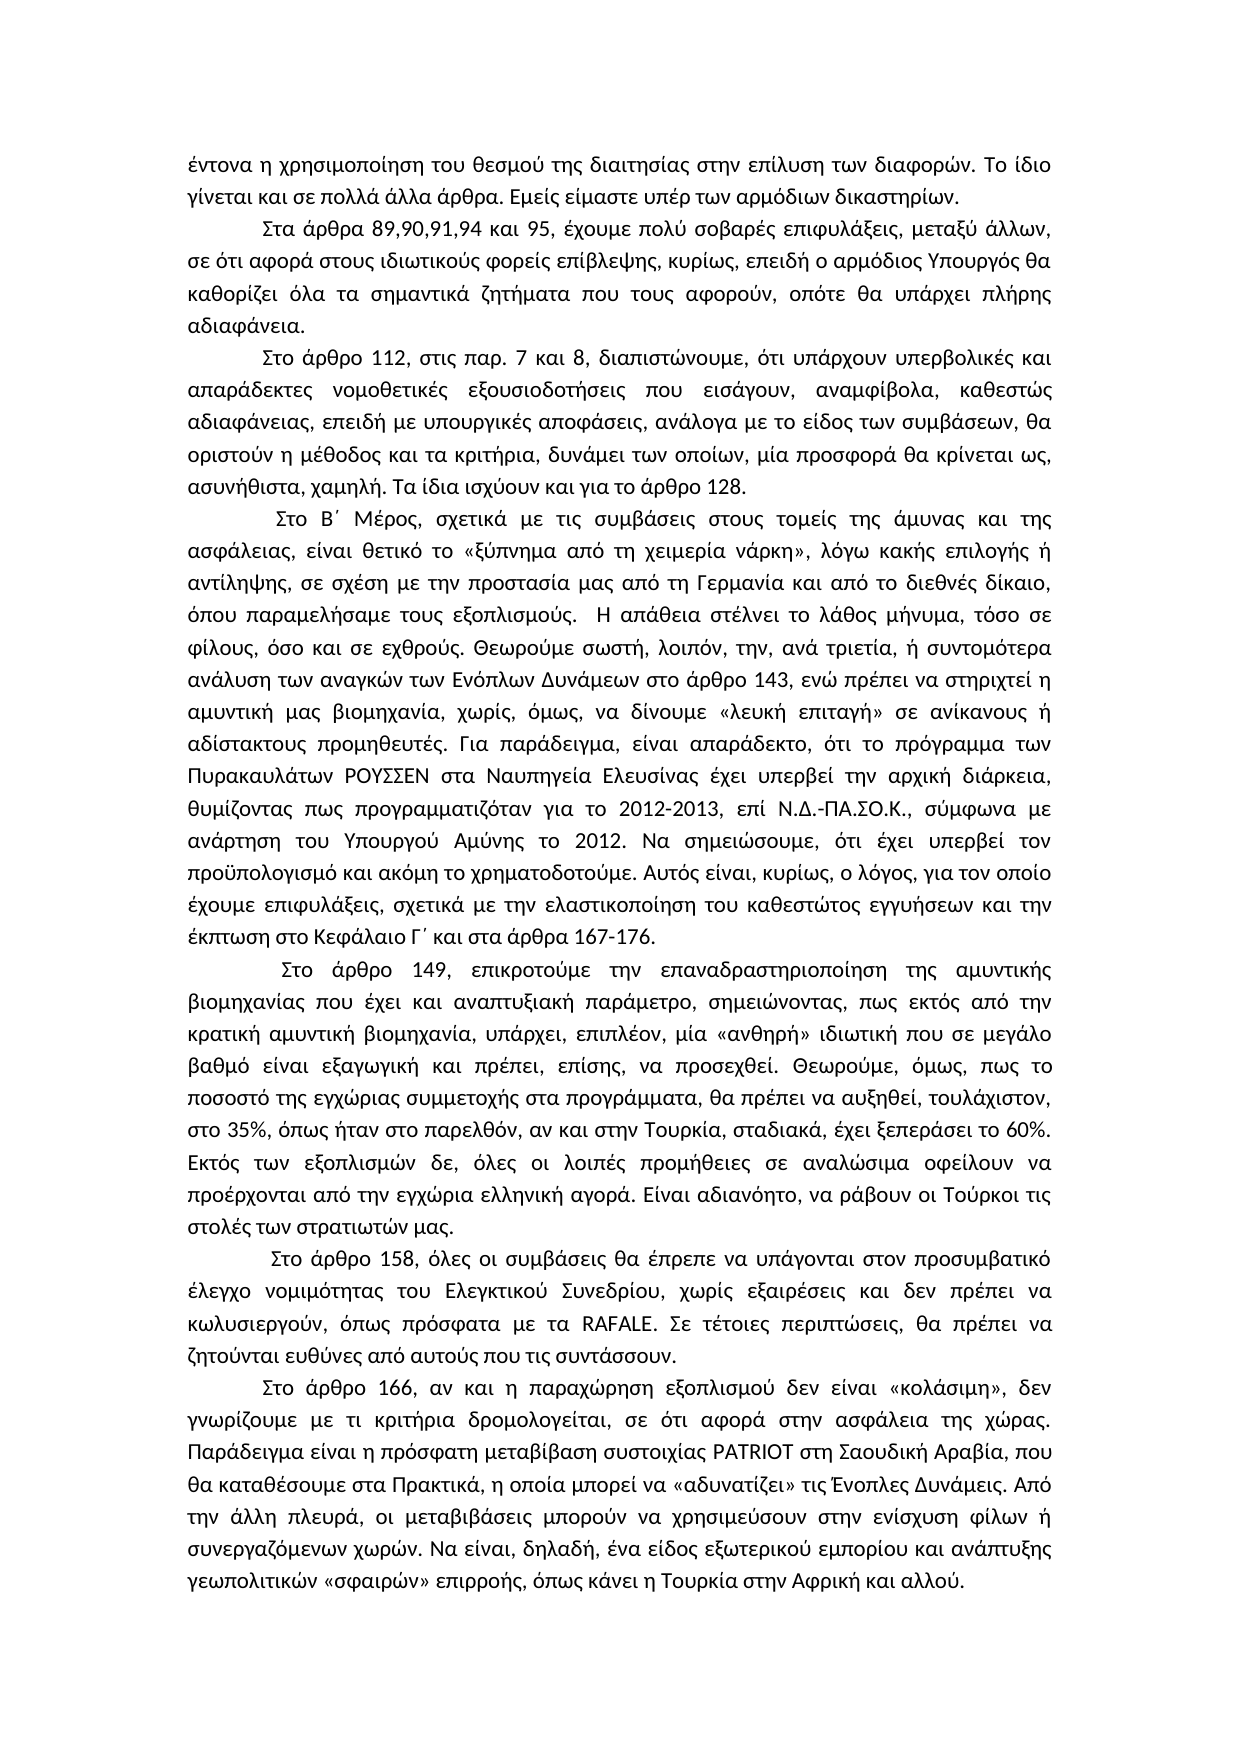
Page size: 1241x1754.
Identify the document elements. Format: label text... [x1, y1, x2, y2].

text Στο άρθρο 158, όλες οι συμβάσεις θα έπρεπε να υπάγονται στον προσυμβατικό έλεγχο νομιμότητας του Ελεγκτικού Συνεδρίου, χωρίς εξαιρέσεις και δεν πρέπει να κωλυσιεργούν, όπως πρόσφατα με τα RAFALE. Σε τέτοιες περιπτώσεις, θα πρέπει να ζητούνται ευθύνες από αυτούς που τις συντάσσουν. [187, 1244, 1053, 1369]
text Στο άρθρο 149, επικροτούμε την επαναδραστηριοποίηση της αμυντικής βιομηχανίας που έχει και αναπτυξιακή παράμετρο, σημειώνοντας, πως εκτός από την κρατική αμυντική βιομηχανία, υπάρχει, επιπλέον, μία «ανθηρή» ιδιωτική που σε μεγάλο βαθμό είναι εξαγωγική και πρέπει, επίσης, να προσεχθεί. Θεωρούμε, όμως, πως το ποσοστό της εγχώριας συμμετοχής στα προγράμματα, θα πρέπει να αυξηθεί, τουλάχιστον, στο 35%, όπως ήταν στο παρελθόν, αν και στην Τουρκία, σταδιακά, έχει ξεπεράσει το 60%. Εκτός των εξοπλισμών δε, όλες οι λοιπές προμήθειες σε αναλώσιμα οφείλουν να προέρχονται από την εγχώρια ελληνική αγορά. Είναι αδιανόητο, να ράβουν οι Τούρκοι τις στολές των στρατιωτών μας. [187, 955, 1053, 1240]
text Στα άρθρα 89,90,91,94 και 95, έχουμε πολύ σοβαρές επιφυλάξεις, μεταξύ άλλων, σε ότι αφορά στους ιδιωτικούς φορείς επίβλεψης, κυρίως, επειδή ο αρμόδιος Υπουργός θα καθορίζει όλα τα σημαντικά ζητήματα που τους αφορούν, οπότε θα υπάρχει πλήρης αδιαφάνεια. [187, 214, 1053, 339]
text Στο άρθρο 112, στις παρ. 7 και 8, διαπιστώνουμε, ότι υπάρχουν υπερβολικές και απαράδεκτες νομοθετικές εξουσιοδοτήσεις που εισάγουν, αναμφίβολα, καθεστώς αδιαφάνειας, επειδή με υπουργικές αποφάσεις, ανάλογα με το είδος των συμβάσεων, θα οριστούν η μέθοδος και τα κριτήρια, δυνάμει των οποίων, μία προσφορά θα κρίνεται ως, ασυνήθιστα, χαμηλή. Τα ίδια ισχύουν και για το άρθρο 128. [187, 343, 1053, 500]
text Στο άρθρο 166, αν και η παραχώρηση εξοπλισμού δεν είναι «κολάσιμη», δεν γνωρίζουμε με τι κριτήρια δρομολογείται, σε ότι αφορά στην ασφάλεια της χώρας. Παράδειγμα είναι η πρόσφατη μεταβίβαση συστοιχίας PATRIOT στη Σαουδική Αραβία, που θα καταθέσουμε στα Πρακτικά, η οποία μπορεί να «αδυνατίζει» τις Ένοπλες Δυνάμεις. Από την άλλη πλευρά, οι μεταβιβάσεις μπορούν να χρησιμεύσουν στην ενίσχυση φίλων ή συνεργαζόμενων χωρών. Να είναι, δηλαδή, ένα είδος εξωτερικού εμπορίου και ανάπτυξης γεωπολιτικών «σφαιρών» επιρροής, όπως κάνει η Τουρκία στην Αφρική και αλλού. [187, 1373, 1053, 1594]
text Στο Β΄ Μέρος, σχετικά με τις συμβάσεις στους τομείς της άμυνας και της ασφάλειας, είναι θετικό το «ξύπνημα από τη χειμερία νάρκη», λόγω κακής επιλογής ή αντίληψης, σε σχέση με την προστασία μας από τη Γερμανία και από το διεθνές δίκαιο, όπου παραμελήσαμε τους εξοπλισμούς. Η απάθεια στέλνει το λάθος μήνυμα, τόσο σε φίλους, όσο και σε εχθρούς. Θεωρούμε σωστή, λοιπόν, την, ανά τριετία, ή συντομότερα ανάλυση των αναγκών των Ενόπλων Δυνάμεων στο άρθρο 143, ενώ πρέπει να στηριχτεί η αμυντική μας βιομηχανία, χωρίς, όμως, να δίνουμε «λευκή επιταγή» σε ανίκανους ή αδίστακτους προμηθευτές. Για παράδειγμα, είναι απαράδεκτο, ότι το πρόγραμμα των Πυρακαυλάτων ΡΟΥΣΣΕΝ στα Ναυπηγεία Ελευσίνας έχει υπερβεί την αρχική διάρκεια, θυμίζοντας πως προγραμματιζόταν για το 2012-2013, επί Ν.Δ.-ΠΑ.ΣΟ.Κ., σύμφωνα με ανάρτηση του Υπουργού Αμύνης το 2012. Να σημειώσουμε, ότι έχει υπερβεί τον προϋπολογισμό και ακόμη το χρηματοδοτούμε. Αυτός είναι, κυρίως, ο λόγος, για τον οποίο έχουμε επιφυλάξεις, σχετικά με την ελαστικοποίηση του καθεστώτος εγγυήσεων και την έκπτωση στο Κεφάλαιο Γ΄ και στα άρθρα 167-176. [187, 504, 1053, 951]
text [187, 150, 1053, 210]
